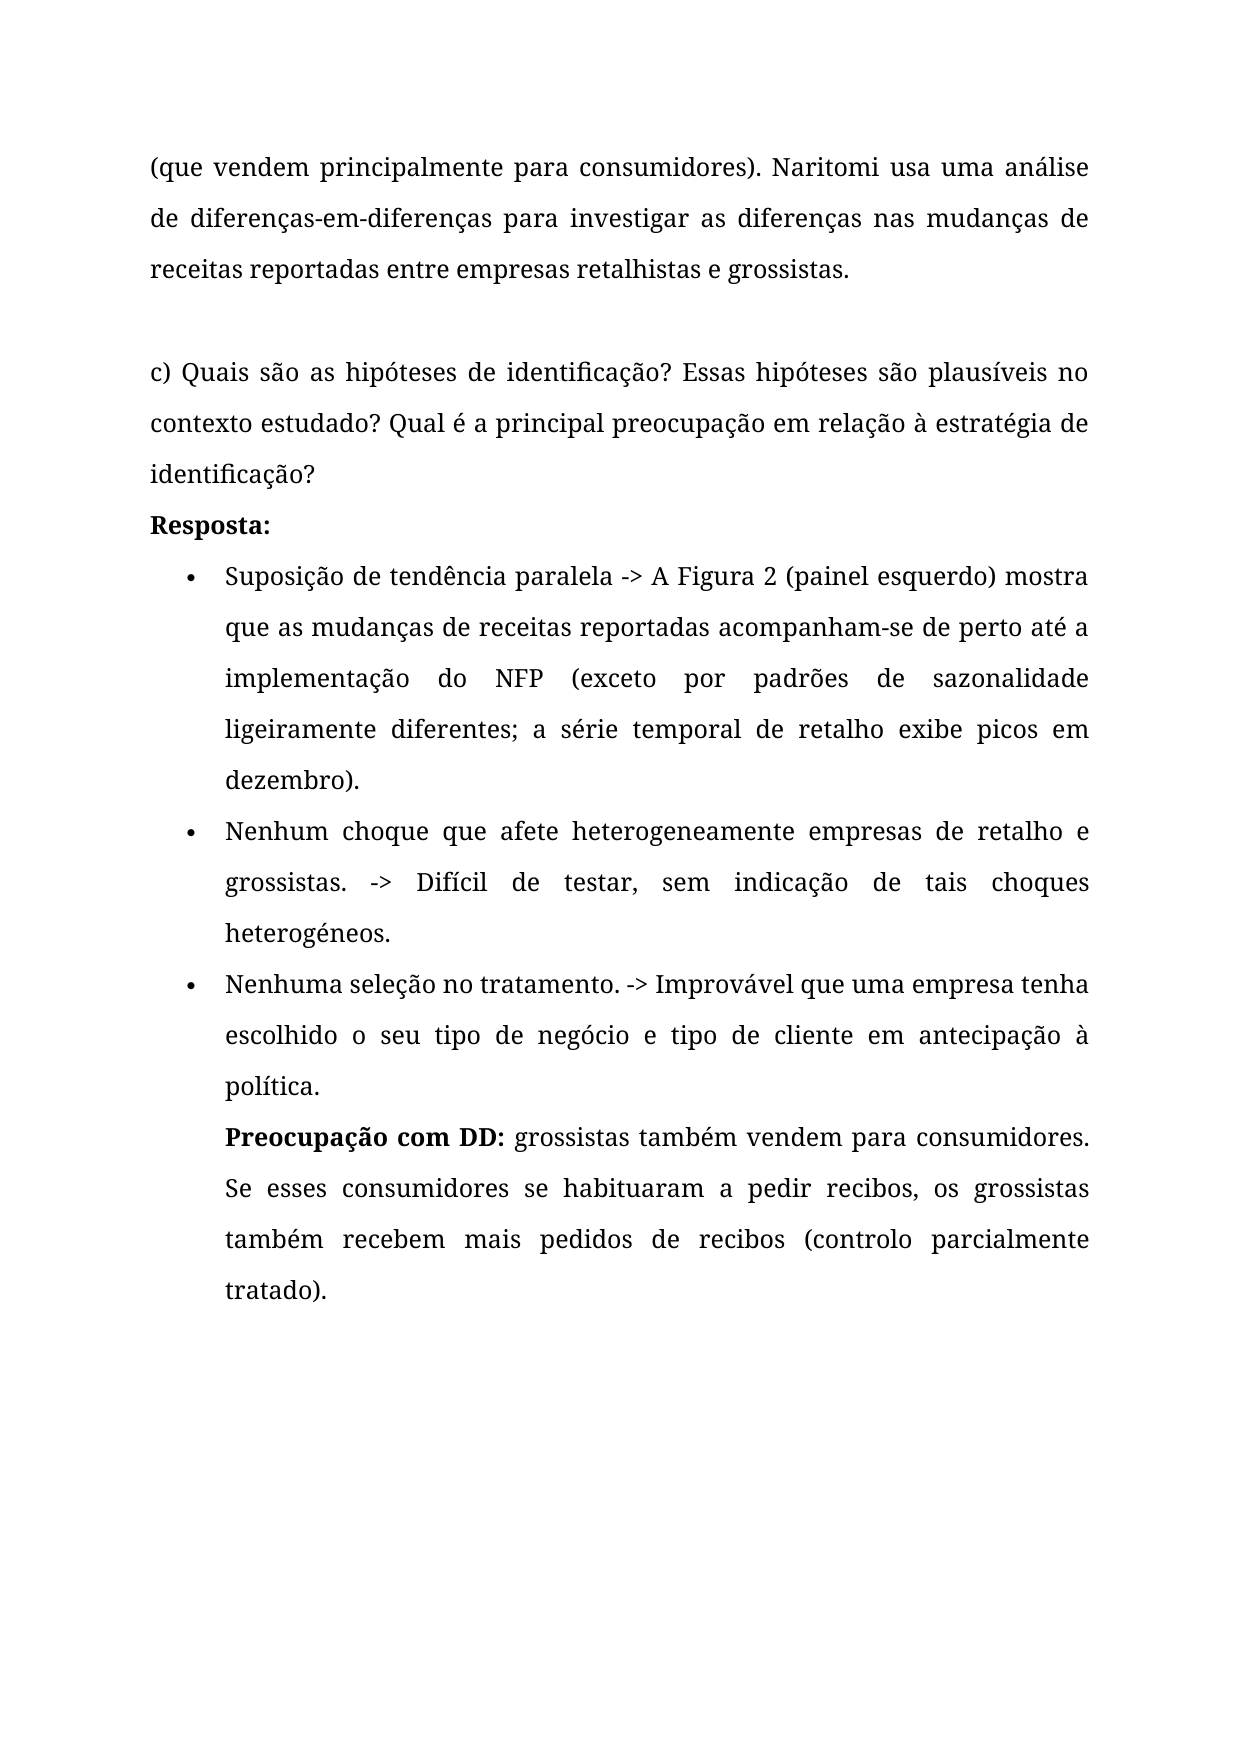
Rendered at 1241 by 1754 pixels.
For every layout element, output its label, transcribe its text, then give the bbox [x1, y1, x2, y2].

text c) Quais são as hipóteses de identificação? Essas hipóteses são plausíveis no contexto estudado? Qual é a principal preocupação em relação à estratégia de identificação? Resposta: [150, 354, 1090, 541]
list Nenhuma seleção no tratamento. -> Improvável que uma empresa tenha escolhido o seu tipo de negócio e tipo de cliente em antecipação à política. Preocupação com DD: grossistas também vendem para consumidores. Se esses consumidores se habituaram a pedir recibos, os grossistas também recebem mais pedidos de recibos (controlo parcialmente tratado). [187, 967, 1090, 1307]
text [150, 150, 1090, 286]
list Nenhum choque que afete heterogeneamente empresas de retalho e grossistas. -> Difícil de testar, sem indicação de tais choques heterogéneos. [187, 813, 1090, 950]
list Suposição de tendência paralela -> A Figura 2 (painel esquerdo) mostra que as mudanças de receitas reportadas acompanham-se de perto até a implementação do NFP (exceto por padrões de sazonalidade ligeiramente diferentes; a série temporal de retalho exibe picos em dezembro). [187, 558, 1090, 797]
